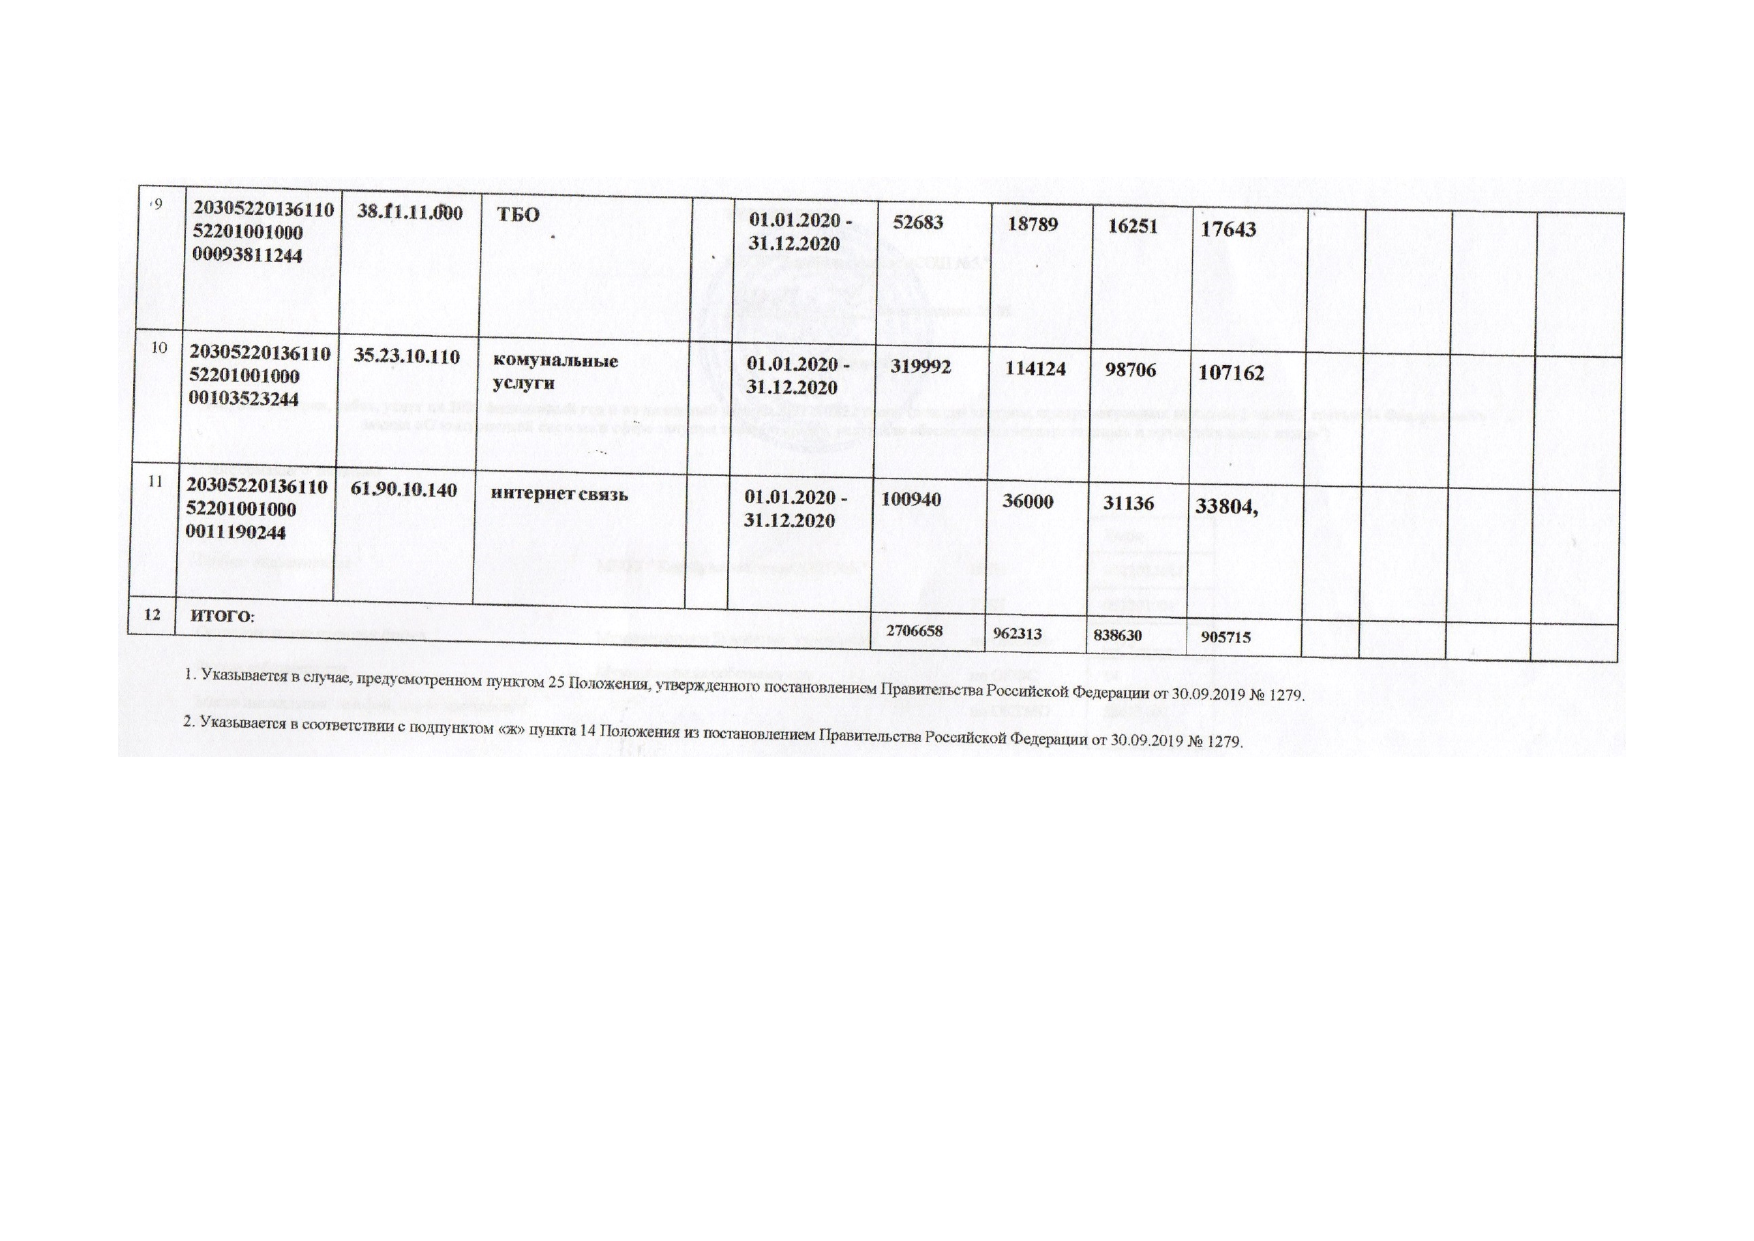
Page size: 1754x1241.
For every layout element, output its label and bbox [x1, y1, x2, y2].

picture [118, 177, 1626, 757]
